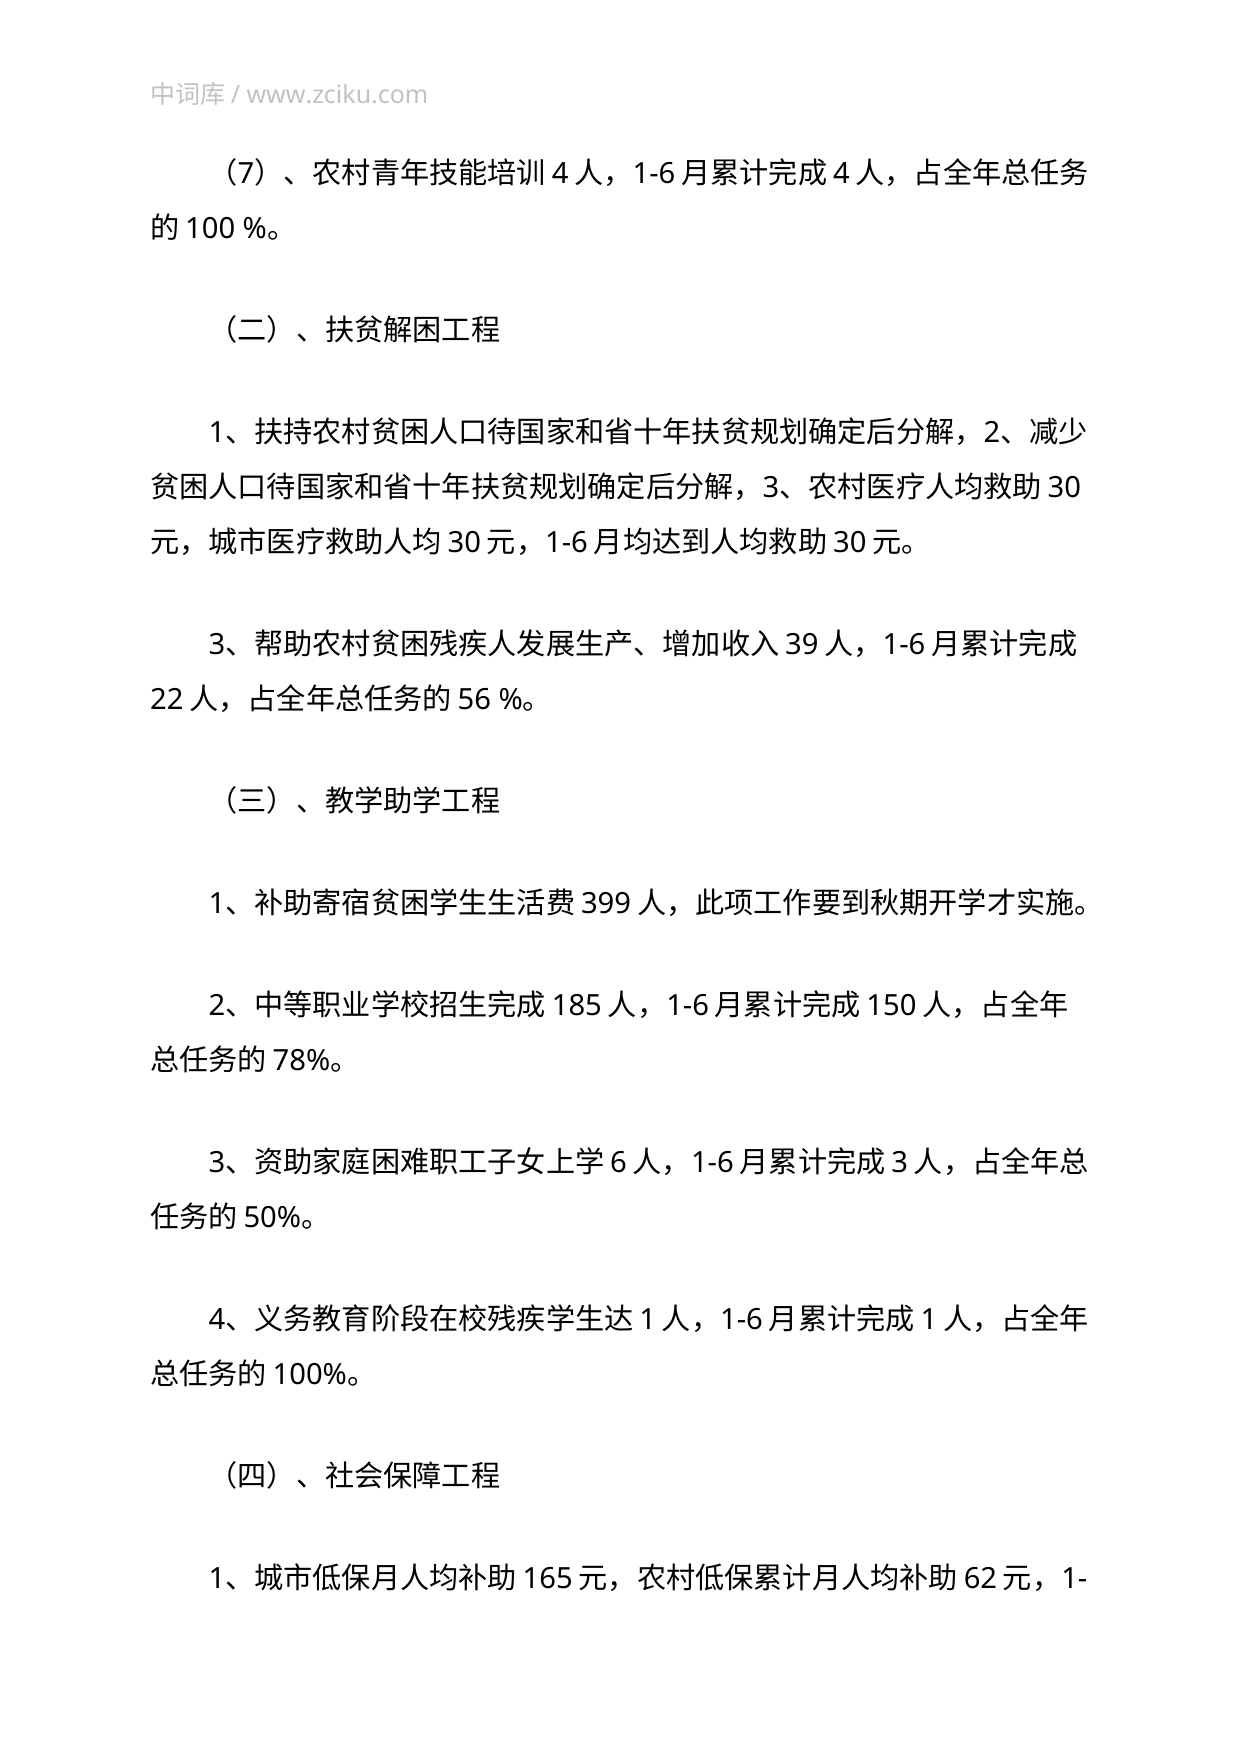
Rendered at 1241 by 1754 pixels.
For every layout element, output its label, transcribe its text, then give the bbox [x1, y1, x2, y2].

text 3、帮助农村贫困残疾人发展生产、增加收入39人，1-6月累计完成22人，占全年总任务的56 %。 [150, 621, 1090, 718]
text （三）、教学助学工程 [150, 778, 1090, 820]
text 1、补助寄宿贫困学生生活费399人，此项工作要到秋期开学才实施。 [150, 879, 1090, 922]
text 4、义务教育阶段在校残疾学生达1人，1-6月累计完成1人，占全年总任务的100%。 [150, 1295, 1090, 1393]
text 2、中等职业学校招生完成185人，1-6月累计完成150人，占全年总任务的78%。 [150, 981, 1090, 1079]
text （四）、社会保障工程 [150, 1452, 1090, 1495]
text （二）、扶贫解困工程 [150, 307, 1090, 349]
text 3、资助家庭困难职工子女上学6人，1-6月累计完成3人，占全年总任务的50%。 [150, 1138, 1090, 1236]
text 1、扶持农村贫困人口待国家和省十年扶贫规划确定后分解，2、减少贫困人口待国家和省十年扶贫规划确定后分解，3、农村医疗人均救助30元，城市医疗救助人均30元，1-6月均达到人均救助30元。 [150, 409, 1090, 561]
text （7）、农村青年技能培训4人，1-6月累计完成4人，占全年总任务的100 %。 [150, 150, 1090, 247]
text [150, 1554, 1090, 1597]
